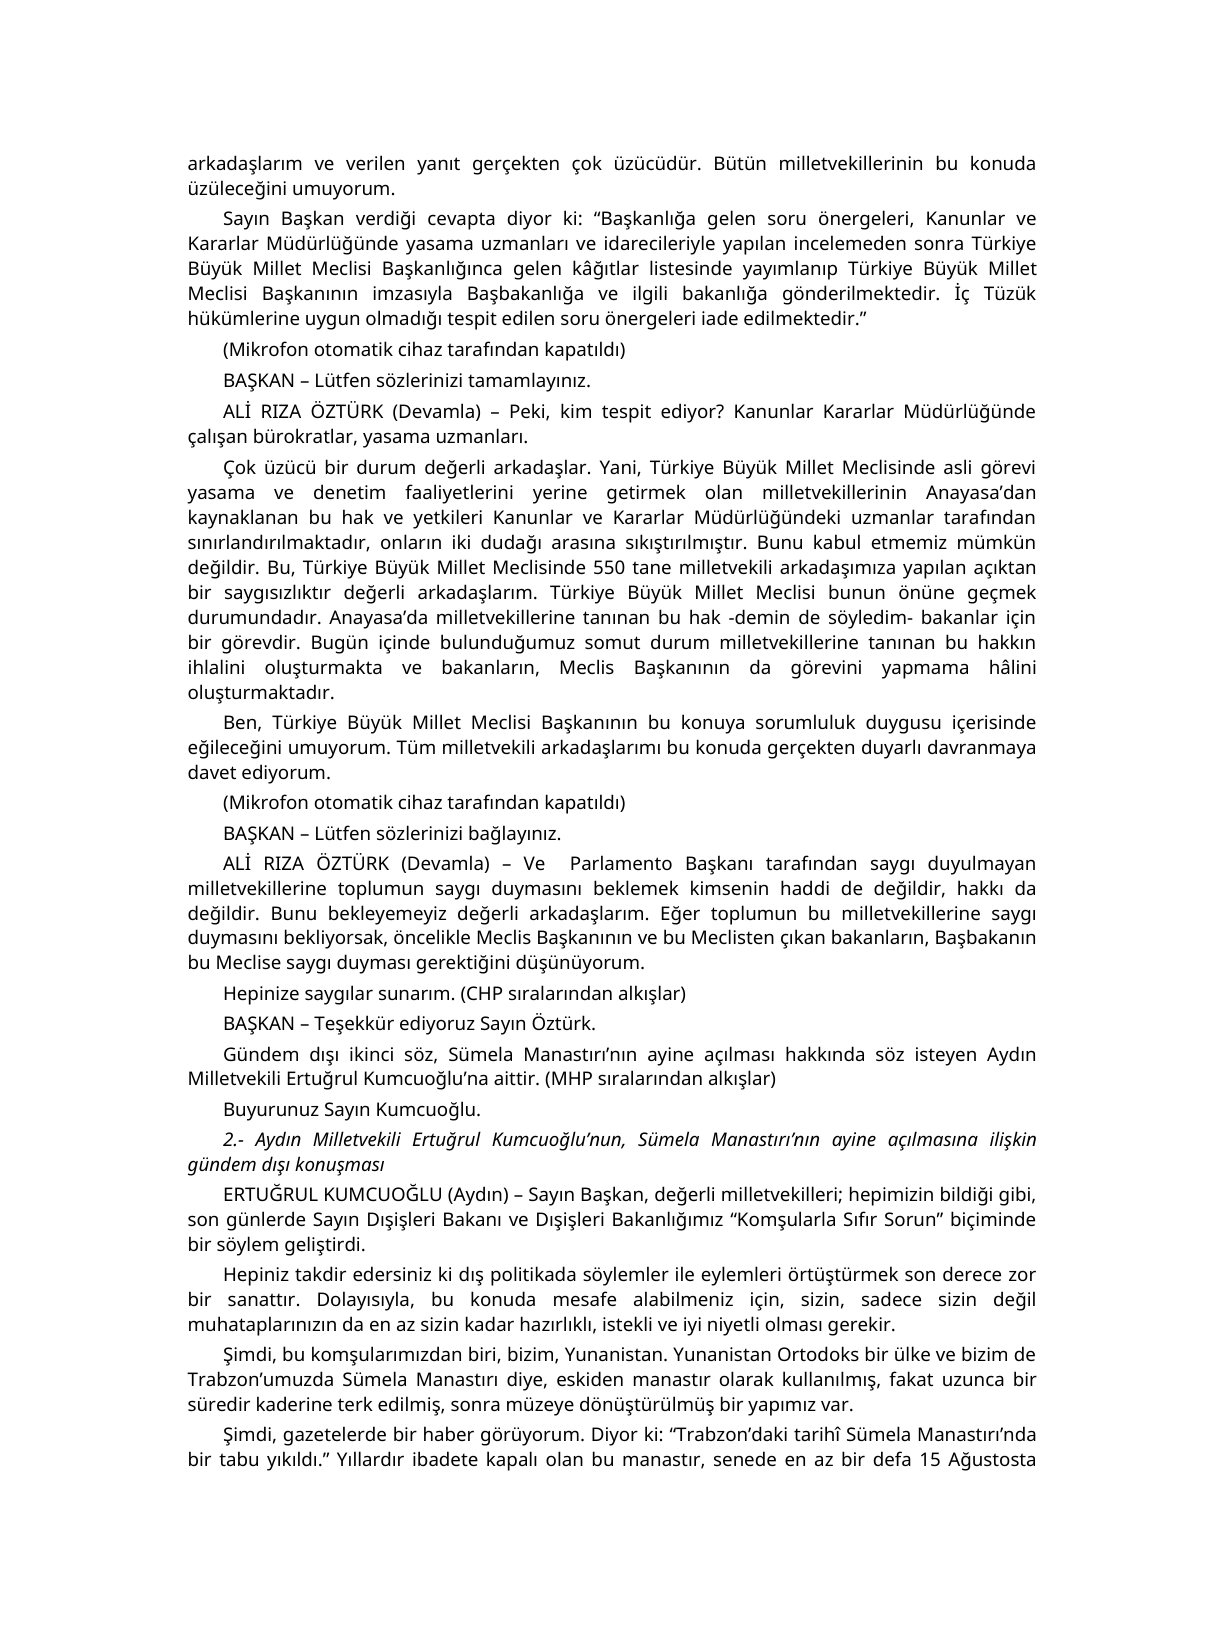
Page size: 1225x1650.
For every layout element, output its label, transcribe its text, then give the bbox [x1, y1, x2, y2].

text Sayın Başkan verdiği cevapta diyor ki: “Başkanlığa gelen soru önergeleri, Kanunlar ve Kararlar Müdürlüğünde yasama uzmanları ve idarecileriyle yapılan incelemeden sonra Türkiye Büyük Millet Meclisi Başkanlığınca gelen kâğıtlar listesinde yayımlanıp Türkiye Büyük Millet Meclisi Başkanının imzasıyla Başbakanlığa ve ilgili bakanlığa gönderilmektedir. İç Tüzük hükümlerine uygun olmadığı tespit edilen soru önergeleri iade edilmektedir.” [187, 206, 1037, 331]
text ALİ RIZA ÖZTÜRK (Devamla) – Ve Parlamento Başkanı tarafından saygı duyulmayan milletvekillerine toplumun saygı duymasını beklemek kimsenin haddi de değildir, hakkı da değildir. Bunu bekleyemeyiz değerli arkadaşlarım. Eğer toplumun bu milletvekillerine saygı duymasını bekliyorsak, öncelikle Meclis Başkanının ve bu Meclisten çıkan bakanların, Başbakanın bu Meclise saygı duyması gerektiğini düşünüyorum. [187, 851, 1037, 974]
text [187, 150, 1037, 200]
text Gündem dışı ikinci söz, Sümela Manastırı’nın ayine açılması hakkında söz isteyen Aydın Milletvekili Ertuğrul Kumcuoğlu’na aittir. (MHP sıralarından alkışlar) [187, 1041, 1037, 1091]
text Buyurunuz Sayın Kumcuoğlu. [187, 1096, 1037, 1121]
text BAŞKAN – Teşekkür ediyoruz Sayın Öztürk. [187, 1011, 1037, 1035]
text Çok üzücü bir durum değerli arkadaşlar. Yani, Türkiye Büyük Millet Meclisinde asli görevi yasama ve denetim faaliyetlerini yerine getirmek olan milletvekillerinin Anayasa’dan kaynaklanan bu hak ve yetkileri Kanunlar ve Kararlar Müdürlüğündeki uzmanlar tarafından sınırlandırılmaktadır, onların iki dudağı arasına sıkıştırılmıştır. Bunu kabul etmemiz mümkün değildir. Bu, Türkiye Büyük Millet Meclisinde 550 tane milletvekili arkadaşımıza yapılan açıktan bir saygısızlıktır değerli arkadaşlarım. Türkiye Büyük Millet Meclisi bunun önüne geçmek durumundadır. Anayasa’da milletvekillerine tanınan bu hak -demin de söyledim- bakanlar için bir görevdir. Bugün içinde bulunduğumuz somut durum milletvekillerine tanınan bu hakkın ihlalini oluşturmakta ve bakanların, Meclis Başkanının da görevini yapmama hâlini oluşturmaktadır. [187, 454, 1037, 704]
text Ben, Türkiye Büyük Millet Meclisi Başkanının bu konuya sorumluluk duygusu içerisinde eğileceğini umuyorum. Tüm milletvekili arkadaşlarımı bu konuda gerçekten duyarlı davranmaya davet ediyorum. [187, 710, 1037, 784]
text Şimdi, bu komşularımızdan biri, bizim, Yunanistan. Yunanistan Ortodoks bir ülke ve bizim de Trabzon’umuzda Sümela Manastırı diye, eskiden manastır olarak kullanılmış, fakat uzunca bir süredir kaderine terk edilmiş, sonra müzeye dönüştürülmüş bir yapımız var. [187, 1342, 1037, 1416]
text (Mikrofon otomatik cihaz tarafından kapatıldı) [187, 337, 1037, 362]
text 2.- Aydın Milletvekili Ertuğrul Kumcuoğlu’nun, Sümela Manastırı’nın ayine açılmasına ilişkin gündem dışı konuşması [187, 1127, 1037, 1176]
text ALİ RIZA ÖZTÜRK (Devamla) – Peki, kim tespit ediyor? Kanunlar Kararlar Müdürlüğünde çalışan bürokratlar, yasama uzmanları. [187, 398, 1037, 448]
text Hepinize saygılar sunarım. (CHP sıralarından alkışlar) [187, 980, 1037, 1005]
text BAŞKAN – Lütfen sözlerinizi bağlayınız. [187, 820, 1037, 845]
text (Mikrofon otomatik cihaz tarafından kapatıldı) [187, 790, 1037, 814]
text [187, 1422, 1037, 1471]
text BAŞKAN – Lütfen sözlerinizi tamamlayınız. [187, 367, 1037, 392]
text ERTUĞRUL KUMCUOĞLU (Aydın) – Sayın Başkan, değerli milletvekilleri; hepimizin bildiği gibi, son günlerde Sayın Dışişleri Bakanı ve Dışişleri Bakanlığımız “Komşularla Sıfır Sorun” biçiminde bir söylem geliştirdi. [187, 1182, 1037, 1256]
text Hepiniz takdir edersiniz ki dış politikada söylemler ile eylemleri örtüştürmek son derece zor bir sanattır. Dolayısıyla, bu konuda mesafe alabilmeniz için, sizin, sadece sizin değil muhataplarınızın da en az sizin kadar hazırlıklı, istekli ve iyi niyetli olması gerekir. [187, 1262, 1037, 1336]
